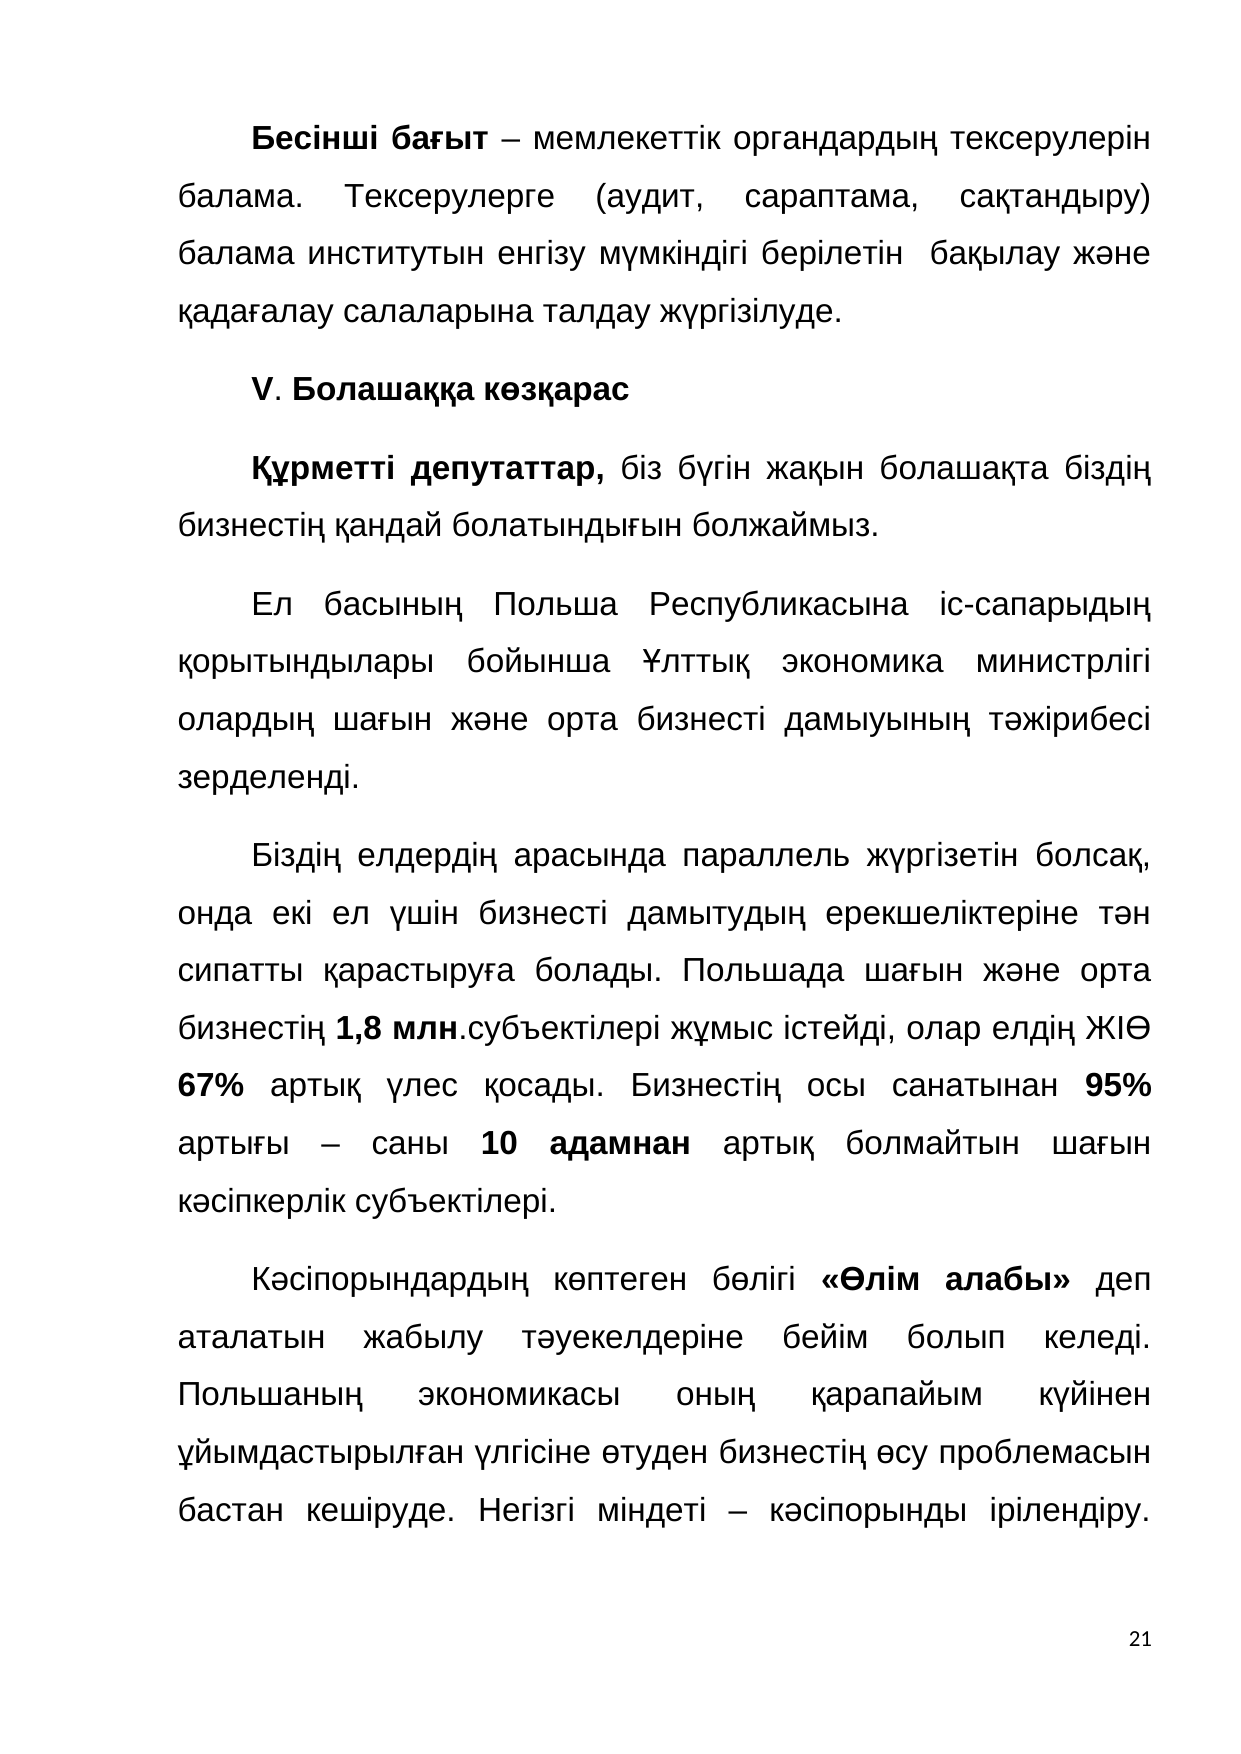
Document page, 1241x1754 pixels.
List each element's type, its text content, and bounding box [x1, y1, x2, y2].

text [177, 1259, 1152, 1593]
text Бесінші бағыт – мемлекеттік органдардың тексерулерін балама. Тексерулерге (аудит, сараптама, сақтандыру) балама институтын енгізу мүмкіндігі берілетін бақылау және қадағалау салаларына талдау жүргізілуде. [177, 118, 1152, 329]
text Ел басының Польша Республикасына іс-сапарыдың қорытындылары бойынша Ұлттық экономика министрлігі олардың шағын және орта бизнесті дамыуының тәжірибесі зерделенді. [177, 584, 1152, 795]
text Біздің елдердің арасында параллель жүргізетін болсақ, онда екі ел үшін бизнесті дамытудың ерекшеліктеріне тән сипатты қарастыруға болады. Польшада шағын және орта бизнестің 1,8 млн.субъектілері жұмыс істейді, олар елдің ЖІӨ 67% артық үлес қосады. Бизнестің осы санатынан 95% артығы – саны 10 адамнан артық болмайтын шағын кәсіпкерлік субъектілері. [177, 835, 1152, 1219]
text Құрметті депутаттар, біз бүгін жақын болашақта біздің бизнестің қандай болатындығын болжаймыз. [177, 448, 1152, 544]
text V. Болашаққа көзқарас [177, 369, 1152, 408]
